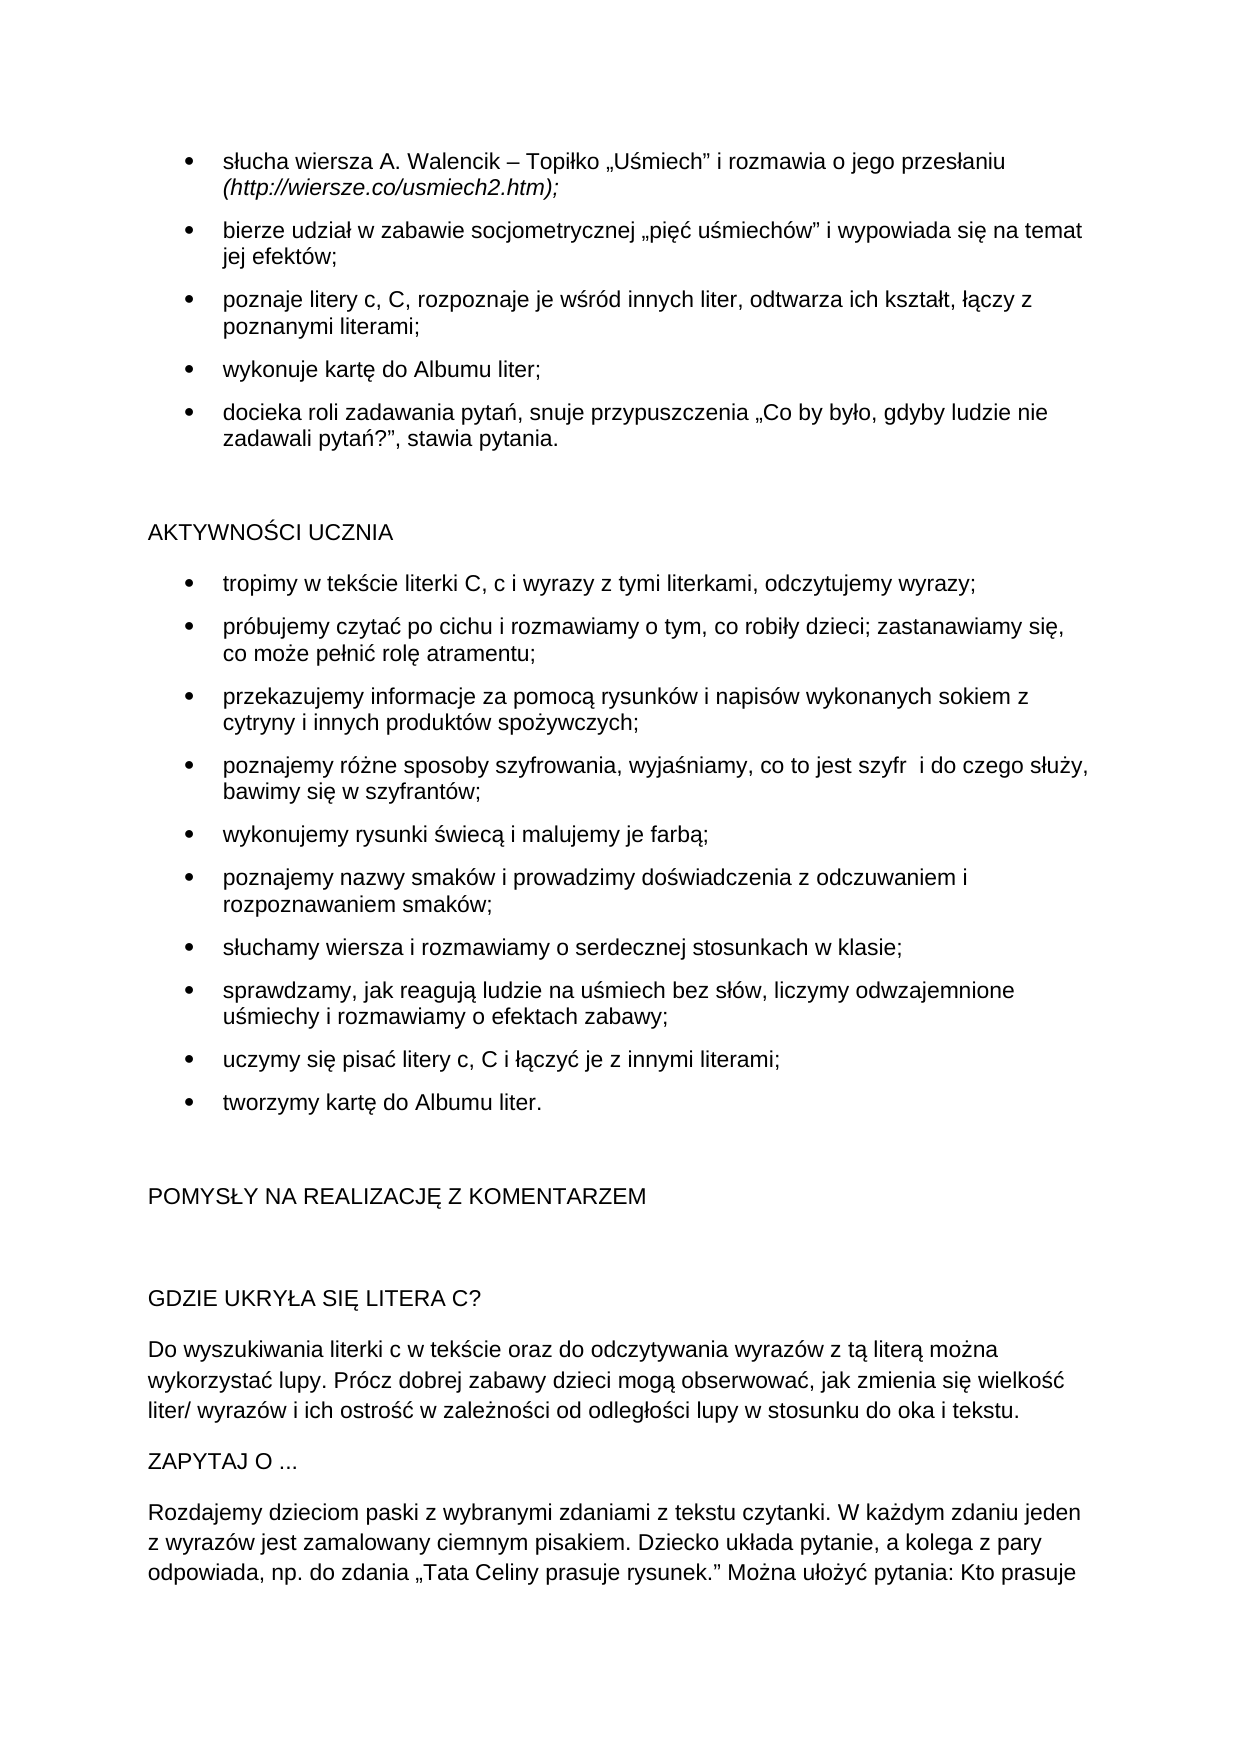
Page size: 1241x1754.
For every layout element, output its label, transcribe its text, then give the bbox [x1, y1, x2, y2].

list poznajemy różne sposoby szyfrowania, wyjaśniamy, co to jest szyfr i do czego służy, bawimy się w szyfrantów; [185, 752, 1093, 805]
list słuchamy wiersza i rozmawiamy o serdecznej stosunkach w klasie; [185, 934, 1093, 960]
list uczymy się pisać litery c, C i łączyć je z innymi literami; [185, 1046, 1093, 1072]
list słucha wiersza A. Walencik – Topiłko „Uśmiech” i rozmawia o jego przesłaniu (http://wiersze.co/usmiech2.htm); [185, 148, 1093, 200]
text GDZIE UKRYŁA SIĘ LITERA C? [148, 1285, 1093, 1312]
list poznajemy nazwy smaków i prowadzimy doświadczenia z odczuwaniem i rozpoznawaniem smaków; [185, 864, 1093, 917]
text POMYSŁY NA REALIZACJĘ Z KOMENTARZEM [148, 1183, 1093, 1209]
list docieka roli zadawania pytań, snuje przypuszczenia „Co by było, gdyby ludzie nie zadawali pytań?”, stawia pytania. [185, 399, 1093, 451]
list tropimy w tekście literki C, c i wyrazy z tymi literkami, odczytujemy wyrazy; [185, 570, 1093, 597]
text ZAPYTAJ O ... [148, 1448, 1093, 1474]
list wykonuje kartę do Albumu liter; [185, 356, 1093, 382]
list wykonujemy rysunki świecą i malujemy je farbą; [185, 821, 1093, 848]
list tworzymy kartę do Albumu liter. [185, 1089, 1093, 1116]
list przekazujemy informacje za pomocą rysunków i napisów wykonanych sokiem z cytryny i innych produktów spożywczych; [185, 683, 1093, 735]
text AKTYWNOŚCI UCZNIA [148, 519, 1093, 546]
list poznaje litery c, C, rozpoznaje je wśród innych liter, odtwarza ich kształt, łączy z poznanymi literami; [185, 286, 1093, 339]
list próbujemy czytać po cichu i rozmawiamy o tym, co robiły dzieci; zastanawiamy się, co może pełnić rolę atramentu; [185, 613, 1093, 666]
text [148, 1499, 1093, 1586]
text Do wyszukiwania literki c w tekście oraz do odczytywania wyrazów z tą literą można wykorzystać lupy. Prócz dobrej zabawy dzieci mogą obserwować, jak zmienia się wielkość liter/ wyrazów i ich ostrość w zależności od odległości lupy w stosunku do oka i tekstu. [148, 1336, 1093, 1423]
list bierze udział w zabawie socjometrycznej „pięć uśmiechów” i wypowiada się na temat jej efektów; [185, 217, 1093, 270]
list sprawdzamy, jak reagują ludzie na uśmiech bez słów, liczymy odwzajemnione uśmiechy i rozmawiamy o efektach zabawy; [185, 977, 1093, 1029]
